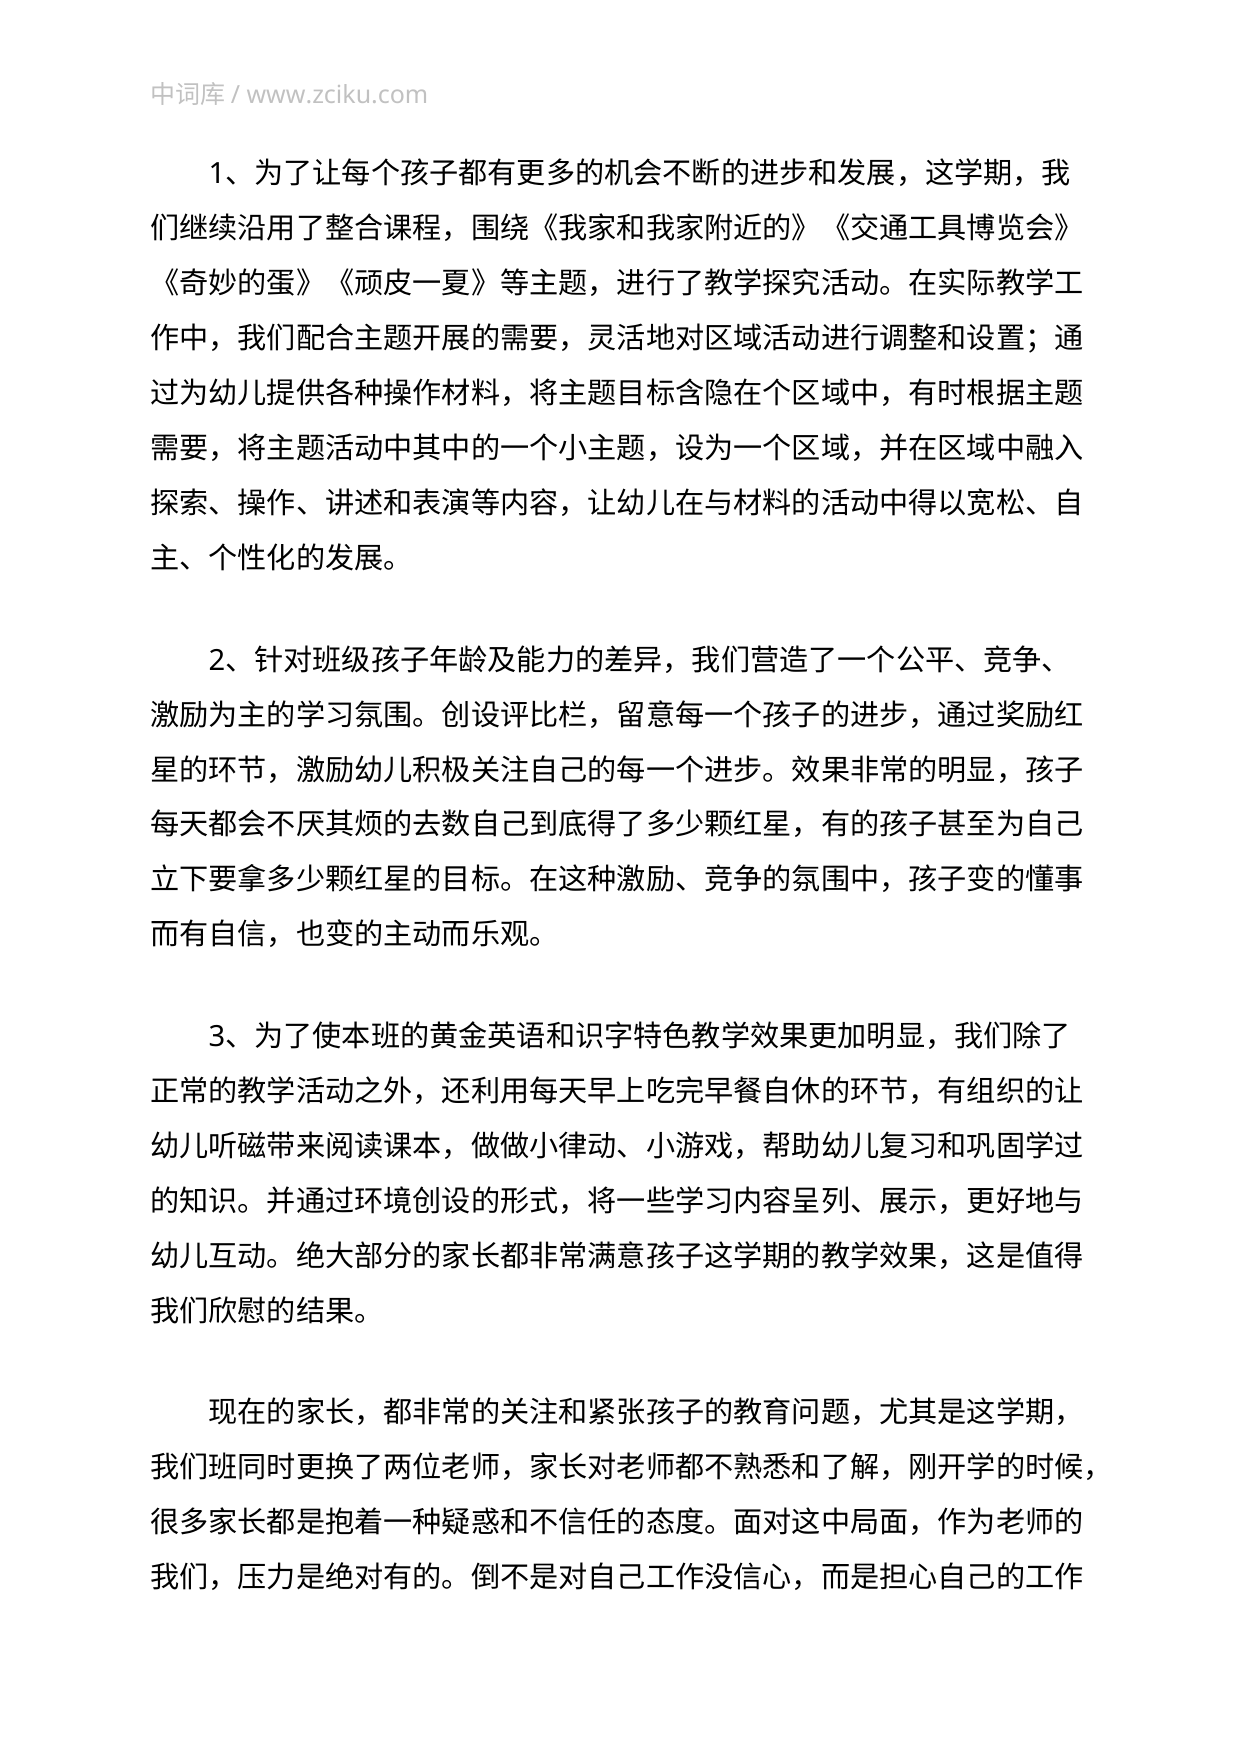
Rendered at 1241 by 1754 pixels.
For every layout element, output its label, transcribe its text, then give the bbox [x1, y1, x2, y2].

text 1、为了让每个孩子都有更多的机会不断的进步和发展，这学期，我们继续沿用了整合课程，围绕《我家和我家附近的》《交通工具博览会》《奇妙的蛋》《顽皮一夏》等主题，进行了教学探究活动。在实际教学工作中，我们配合主题开展的需要，灵活地对区域活动进行调整和设置；通过为幼儿提供各种操作材料，将主题目标含隐在个区域中，有时根据主题需要，将主题活动中其中的一个小主题，设为一个区域，并在区域中融入探索、操作、讲述和表演等内容，让幼儿在与材料的活动中得以宽松、自主、个性化的发展。 [150, 150, 1090, 577]
text 3、为了使本班的黄金英语和识字特色教学效果更加明显，我们除了正常的教学活动之外，还利用每天早上吃完早餐自休的环节，有组织的让幼儿听磁带来阅读课本，做做小律动、小游戏，帮助幼儿复习和巩固学过的知识。并通过环境创设的形式，将一些学习内容呈列、展示，更好地与幼儿互动。绝大部分的家长都非常满意孩子这学期的教学效果，这是值得我们欣慰的结果。 [150, 1012, 1090, 1329]
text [150, 1389, 1090, 1596]
text 2、针对班级孩子年龄及能力的差异，我们营造了一个公平、竞争、激励为主的学习氛围。创设评比栏，留意每一个孩子的进步，通过奖励红星的环节，激励幼儿积极关注自己的每一个进步。效果非常的明显，孩子每天都会不厌其烦的去数自己到底得了多少颗红星，有的孩子甚至为自己立下要拿多少颗红星的目标。在这种激励、竞争的氛围中，孩子变的懂事而有自信，也变的主动而乐观。 [150, 636, 1090, 953]
